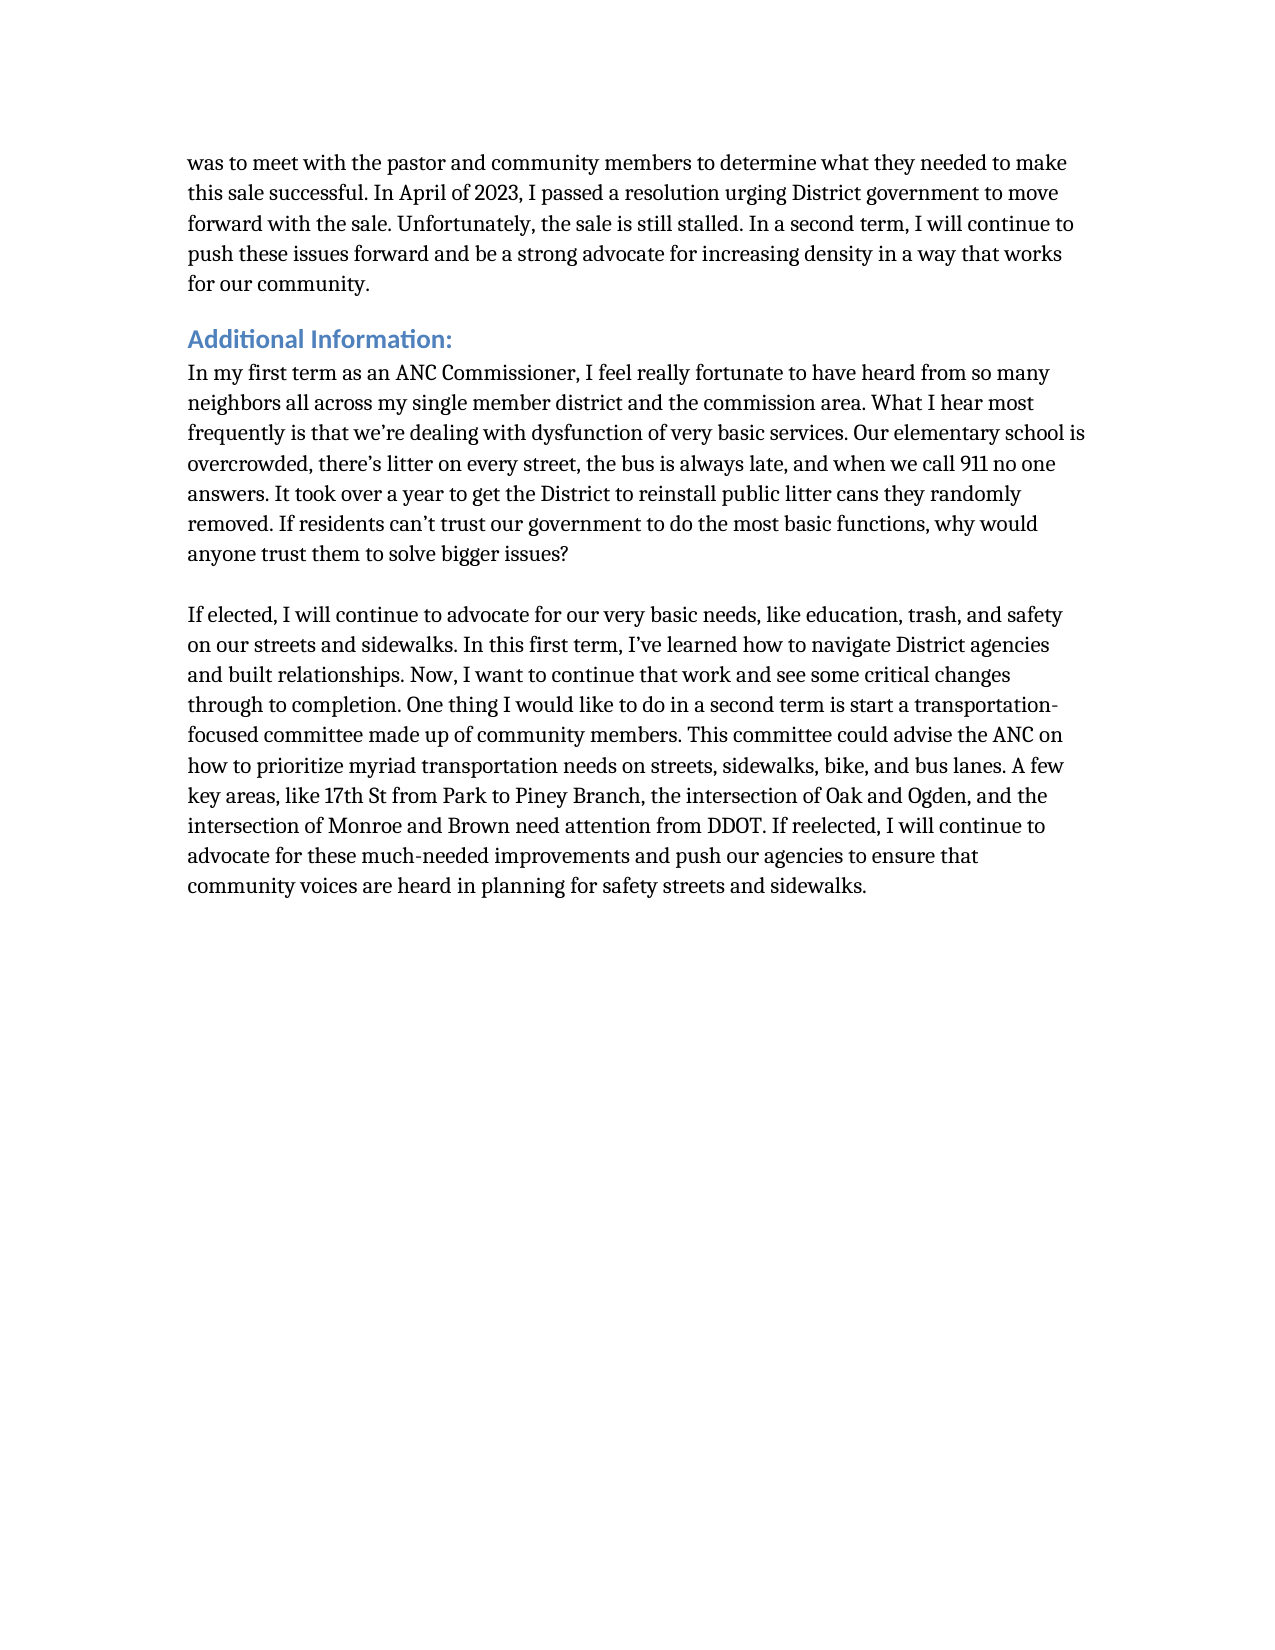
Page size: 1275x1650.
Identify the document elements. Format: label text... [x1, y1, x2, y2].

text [187, 150, 1087, 297]
text In my first term as an ANC Commissioner, I feel really fortunate to have heard from so many neighbors all across my single member district and the commission area. What I hear most frequently is that we’re dealing with dysfunction of very basic services. Our elementary school is overcrowded, there’s litter on every street, the bus is always late, and when we call 911 no one answers. It took over a year to get the District to reinstall public litter cans they randomly removed. If residents can’t trust our government to do the most basic functions, why would anyone trust them to solve bigger issues? If elected, I will continue to advocate for our very basic needs, like education, trash, and safety on our streets and sidewalks. In this first term, I’ve learned how to navigate District agencies and built relationships. Now, I want to continue that work and see some critical changes through to completion. One thing I would like to do in a second term is start a transportation-focused committee made up of community members. This committee could advise the ANC on how to prioritize myriad transportation needs on streets, sidewalks, bike, and bus lanes. A few key areas, like 17th St from Park to Piney Branch, the intersection of Oak and Ogden, and the intersection of Monroe and Brown need attention from DDOT. If reelected, I will continue to advocate for these much-needed improvements and push our agencies to ensure that community voices are heard in planning for safety streets and sidewalks. [187, 360, 1087, 930]
subtitle Additional Information: [187, 322, 1087, 355]
